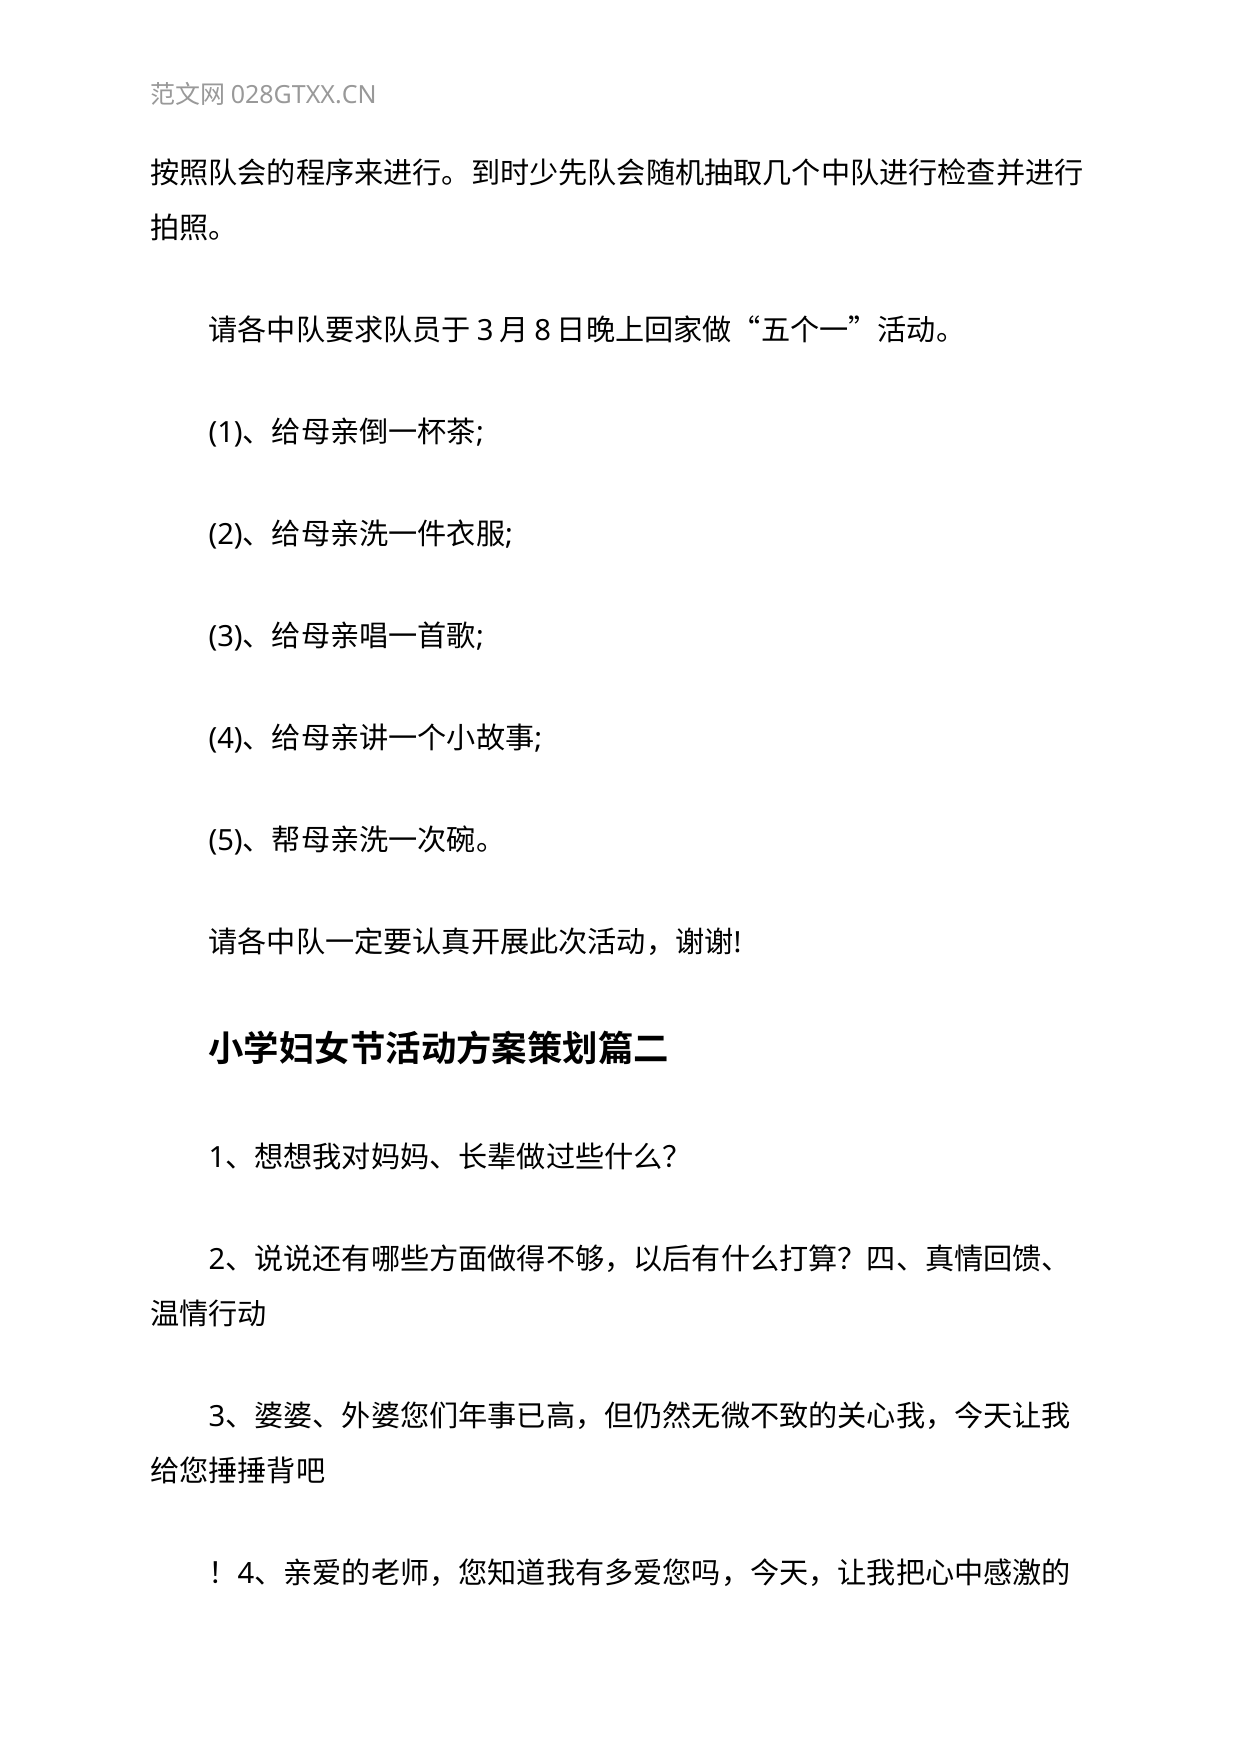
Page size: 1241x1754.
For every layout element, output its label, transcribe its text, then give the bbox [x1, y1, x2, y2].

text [150, 150, 1090, 247]
text (1)、给母亲倒一杯茶; [150, 409, 1090, 451]
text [150, 1549, 1090, 1592]
text (2)、给母亲洗一件衣服; [150, 511, 1090, 553]
text 请各中队一定要认真开展此次活动，谢谢! [150, 918, 1090, 961]
text (4)、给母亲讲一个小故事; [150, 714, 1090, 757]
text 1、想想我对妈妈、长辈做过些什么？ [150, 1134, 1090, 1176]
text 2、说说还有哪些方面做得不够，以后有什么打算？四、真情回馈、温情行动 [150, 1236, 1090, 1333]
text (3)、给母亲唱一首歌; [150, 613, 1090, 655]
text 请各中队要求队员于3月8日晚上回家做“五个一”活动。 [150, 307, 1090, 349]
text 3、婆婆、外婆您们年事已高，但仍然无微不致的关心我，今天让我给您捶捶背吧 [150, 1393, 1090, 1490]
text (5)、帮母亲洗一次碗。 [150, 817, 1090, 859]
text 小学妇女节活动方案策划篇二 [150, 1021, 1090, 1072]
